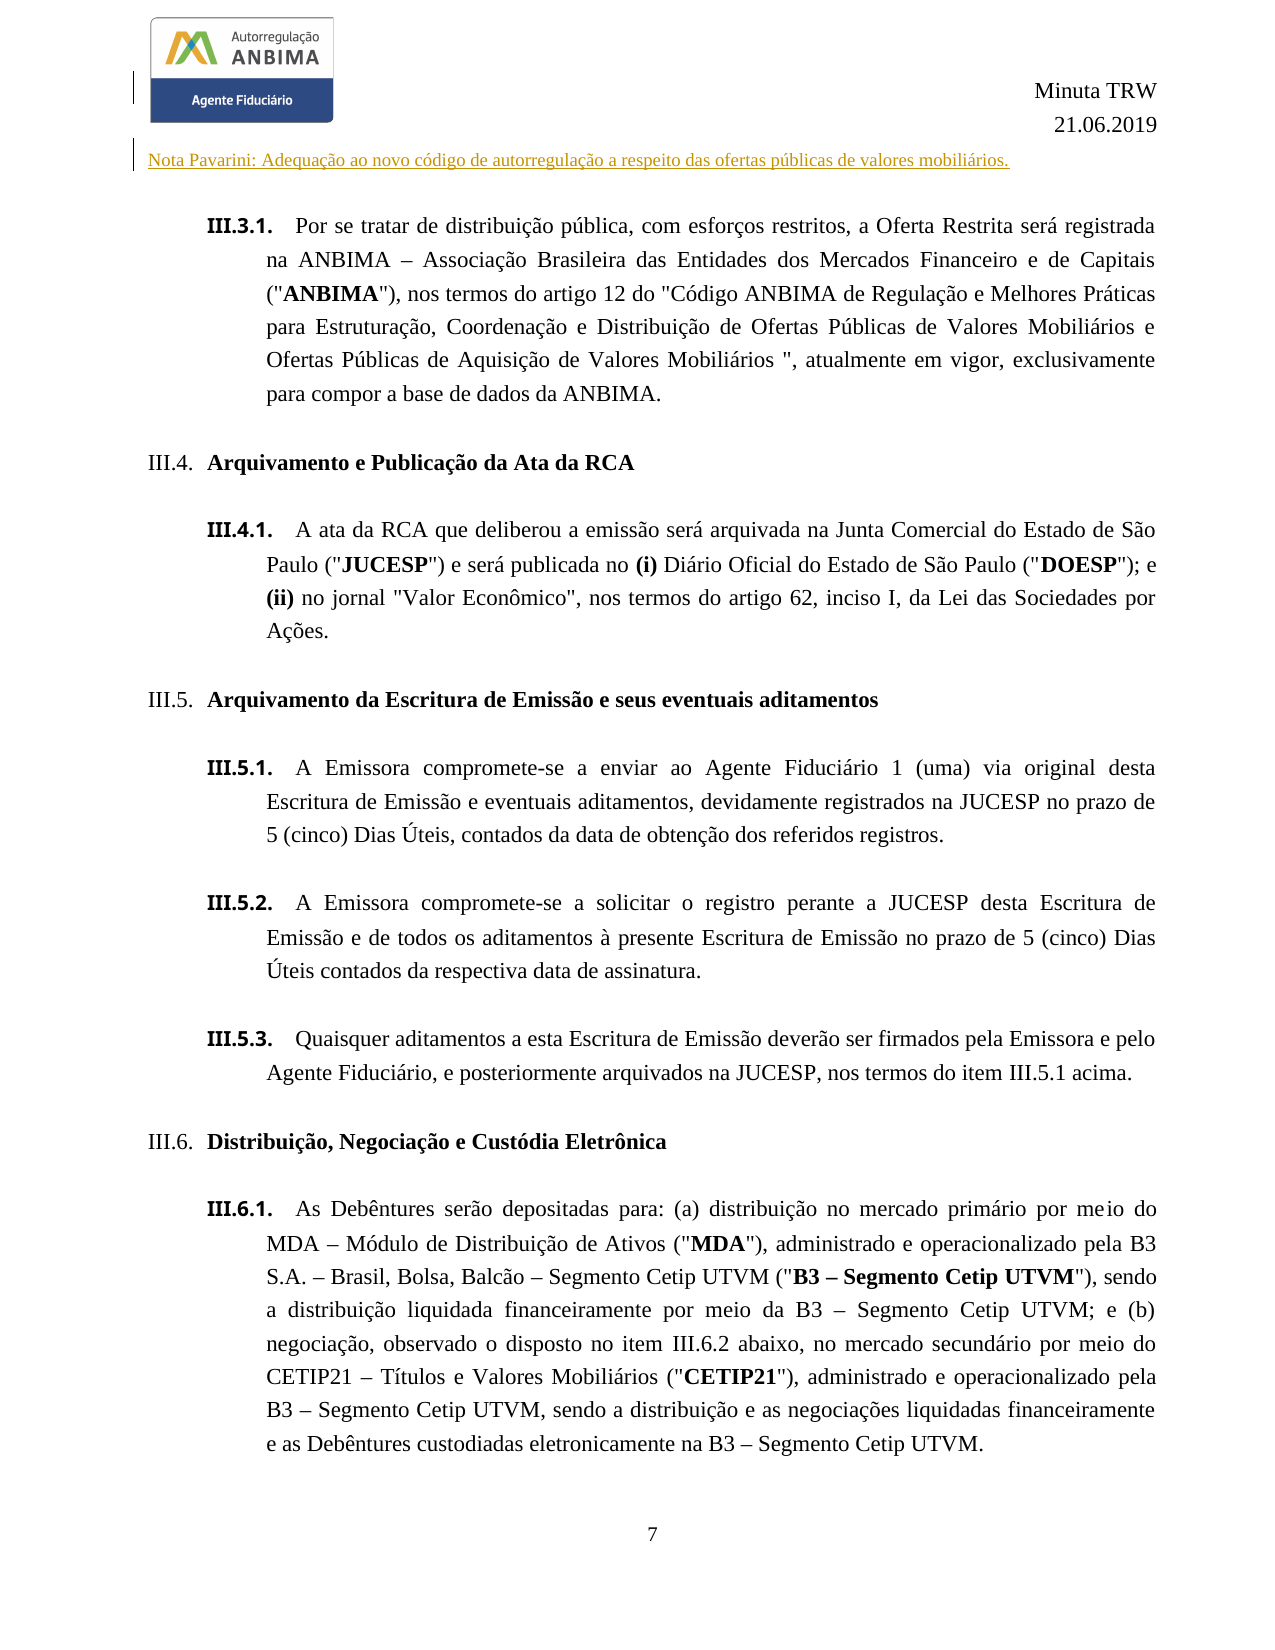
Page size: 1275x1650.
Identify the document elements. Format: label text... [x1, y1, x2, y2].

text Arquivamento da Escritura de Emissão e seus eventuais aditamentos [148, 679, 1157, 712]
list Quaisquer aditamentos a esta Escritura de Emissão deverão ser firmados pela Emissora e pelo Agente Fiduciário, e posteriormente arquivados na JUCESP, nos termos do item 3.5.1 acima. [207, 1019, 1157, 1085]
list A ata da RCA que deliberou a emissão será arquivada na Junta Comercial do Estado de São Paulo ("JUCESP") e será publicada no (i) Diário Oficial do Estado de São Paulo ("DOESP"); e (ii) no jornal "Valor Econômico", nos termos do artigo 62, inciso I, da Lei das Sociedades por Ações. [207, 510, 1157, 644]
text Arquivamento e Publicação da Ata da RCA [148, 442, 1157, 475]
list A Emissora compromete-se a solicitar o registro perante a JUCESP desta Escritura de Emissão e de todos os aditamentos à presente Escritura de Emissão no prazo de 5 (cinco) Dias Úteis contados da respectiva data de assinatura. [207, 883, 1157, 983]
text Distribuição, Negociação e Custódia Eletrônica [148, 1121, 1157, 1154]
list As Debêntures serão depositadas para: (a) distribuição no mercado primário por meio do MDA – Módulo de Distribuição de Ativos ("MDA"), administrado e operacionalizado pela B3 S.A. – Brasil, Bolsa, Balcão – Segmento Cetip UTVM ("B3 – Segmento Cetip UTVM"), sendo a distribuição liquidada financeiramente por meio da B3 – Segmento Cetip UTVM; e (b) negociação, observado o disposto no item 3.6.2 abaixo, no mercado secundário por meio do CETIP21 – Títulos e Valores Mobiliários ("CETIP21"), administrado e operacionalizado pela B3 – Segmento Cetip UTVM, sendo a distribuição e as negociações liquidadas financeiramente e as Debêntures custodiadas eletronicamente na B3 – Segmento Cetip UTVM. [207, 1189, 1157, 1456]
picture [150, 17, 334, 123]
list A Emissora compromete-se a enviar ao Agente Fiduciário 1 (uma) via original desta Escritura de Emissão e eventuais aditamentos, devidamente registrados na JUCESP no prazo de 5 (cinco) Dias Úteis, contados da data de obtenção dos referidos registros. [207, 748, 1157, 848]
list Por se tratar de distribuição pública, com esforços restritos, a Oferta Restrita será registrada na ANBIMA – Associação Brasileira das Entidades dos Mercados Financeiro e de Capitais ("ANBIMA"), nos termos do artigo 12 do "Código ANBIMA de Regulação e Melhores Práticas para Estruturação, Coordenação e Distribuição de Ofertas Públicas de Valores Mobiliários e Ofertas Públicas de Aquisição de Valores Mobiliários ", atualmente em vigor, exclusivamente para compor a base de dados da ANBIMA. [207, 206, 1157, 406]
